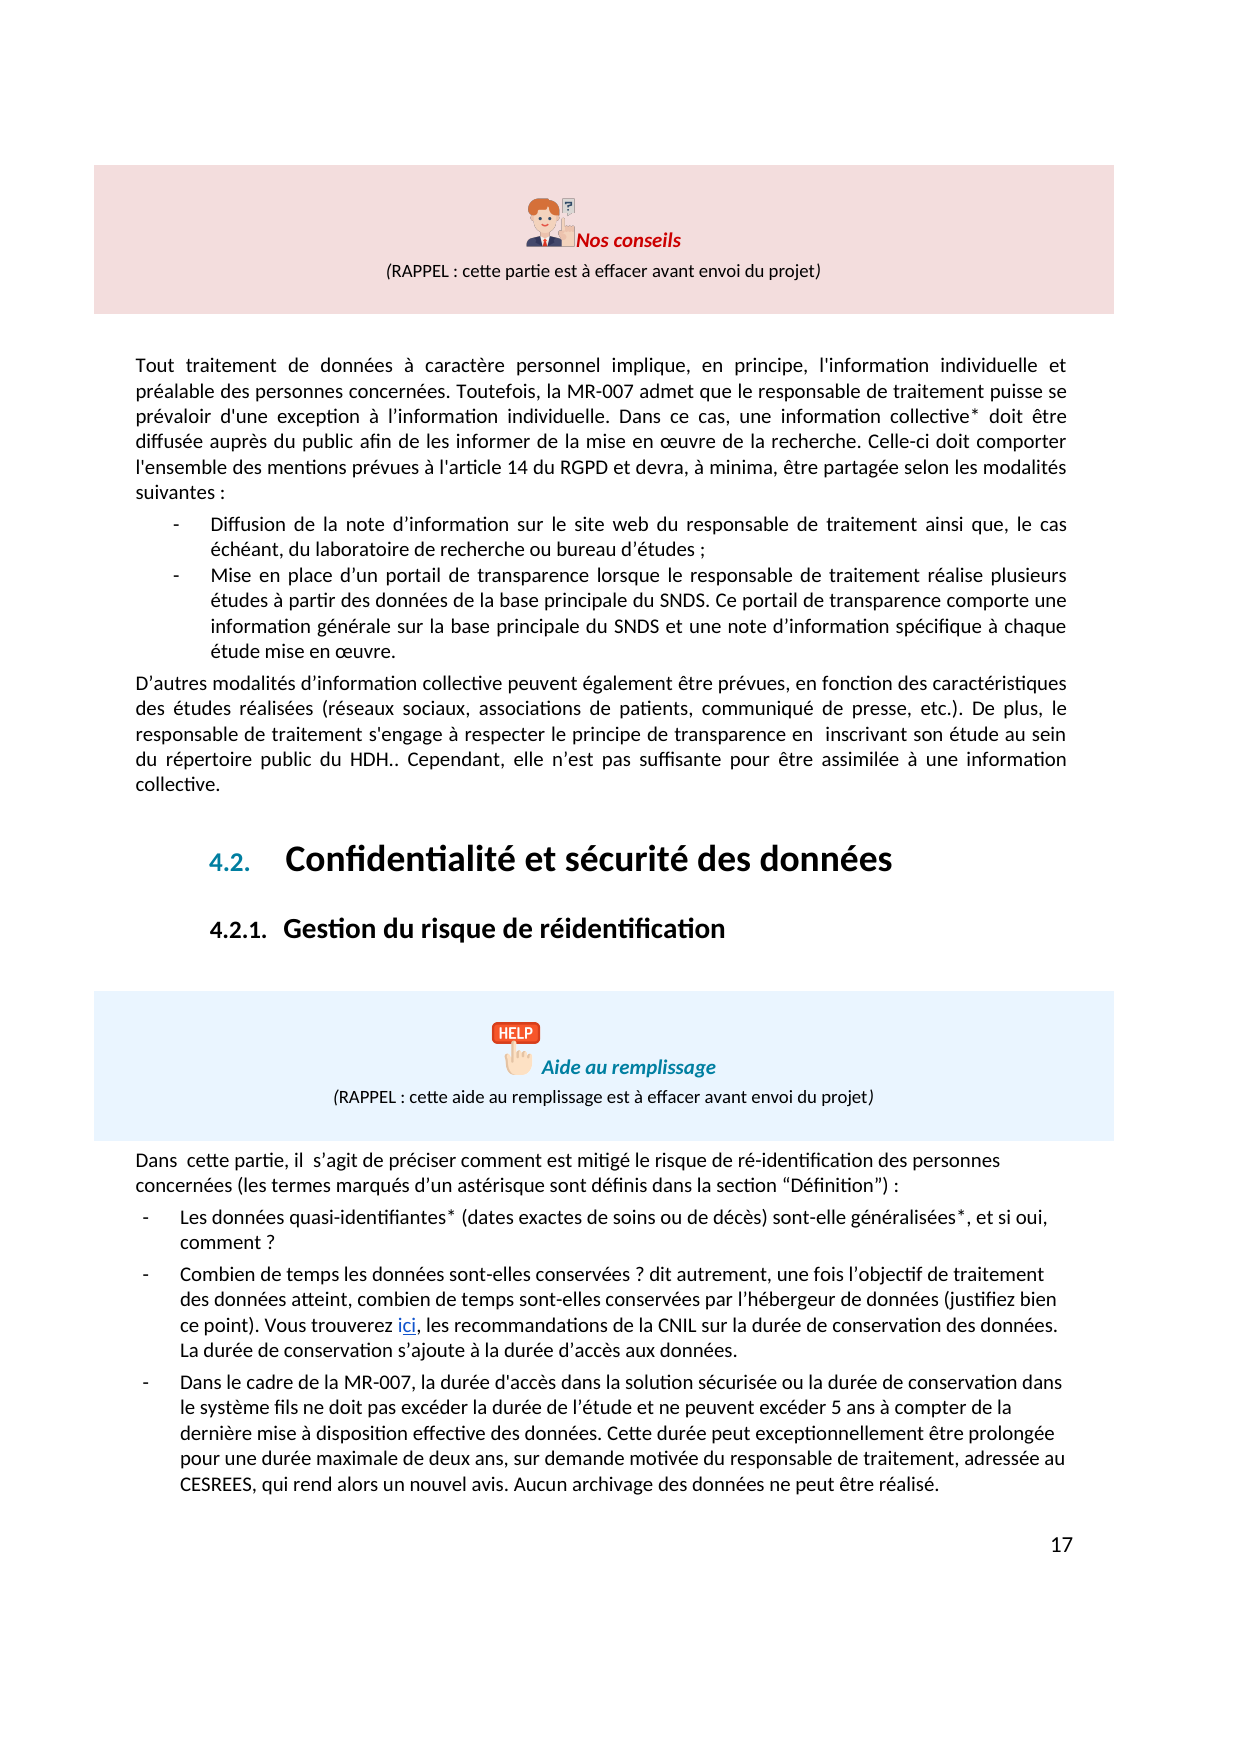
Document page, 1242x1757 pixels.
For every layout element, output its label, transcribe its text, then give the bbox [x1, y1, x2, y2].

list Combien de temps les données sont-elles conservées ? dit autrement, une fois l’objectif de traitement des données atteint, combien de temps sont-elles conservées par l’hébergeur de données (justifiez bien ce point). Vous trouverez ici, les recommandations de la CNIL sur la durée de conservation des données. La durée de conservation s’ajoute à la durée d’accès aux données. [142, 1261, 1067, 1363]
list Gestion du risque de réidentification [209, 910, 1073, 946]
table_header Nos conseils (RAPPEL : cette partie est à effacer avant envoi du projet) [94, 165, 1114, 314]
list Dans le cadre de la MR-007, la durée d'accès dans la solution sécurisée ou la durée de conservation dans le système fils ne doit pas excéder la durée de l’étude et ne peuvent excéder 5 ans à compter de la dernière mise à disposition effective des données. Cette durée peut exceptionnellement être prolongée pour une durée maximale de deux ans, sur demande motivée du responsable de traitement, adressée au CESREES, qui rend alors un nouvel avis. Aucun archivage des données ne peut être réalisé. [142, 1369, 1067, 1496]
text D’autres modalités d’information collective peuvent également être prévues, en fonction des caractéristiques des études réalisées (réseaux sociaux, associations de patients, communiqué de presse, etc.). De plus, le responsable de traitement s'engage à respecter le principe de transparence en inscrivant son étude au sein du répertoire public du HDH.. Cependant, elle n’est pas suffisante pour être assimilée à une information collective. [135, 670, 1068, 797]
text Dans cette partie, il s’agit de préciser comment est mitigé le risque de ré-identification des personnes concernées (les termes marqués d’un astérisque sont définis dans la section “Définition”) : [135, 1147, 1067, 1198]
picture [490, 1022, 542, 1075]
table_header Aide au remplissage (RAPPEL : cette aide au remplissage est à effacer avant envoi du projet) [94, 991, 1114, 1141]
list Confidentialité et sécurité des données [209, 835, 1075, 881]
list Les données quasi-identifiantes* (dates exactes de soins ou de décès) sont-elle généralisées*, et si oui, comment ? [142, 1204, 1067, 1255]
text Tout traitement de données à caractère personnel implique, en principe, l'information individuelle et préalable des personnes concernées. Toutefois, la MR-007 admet que le responsable de traitement puisse se prévaloir d'une exception à l’information individuelle. Dans ce cas, une information collective* doit être diffusée auprès du public afin de les informer de la mise en œuvre de la recherche. Celle-ci doit comporter l'ensemble des mentions prévues à l'article 14 du RGPD et devra, à minima, être partagée selon les modalités suivantes : [135, 352, 1068, 505]
list Mise en place d’un portail de transparence lorsque le responsable de traitement réalise plusieurs études à partir des données de la base principale du SNDS. Ce portail de transparence comporte une information générale sur la base principale du SNDS et une note d’information spécifique à chaque étude mise en œuvre. [173, 562, 1068, 664]
list Diffusion de la note d’information sur le site web du responsable de traitement ainsi que, le cas échéant, du laboratoire de recherche ou bureau d’études ; [173, 511, 1068, 562]
picture [525, 197, 576, 248]
